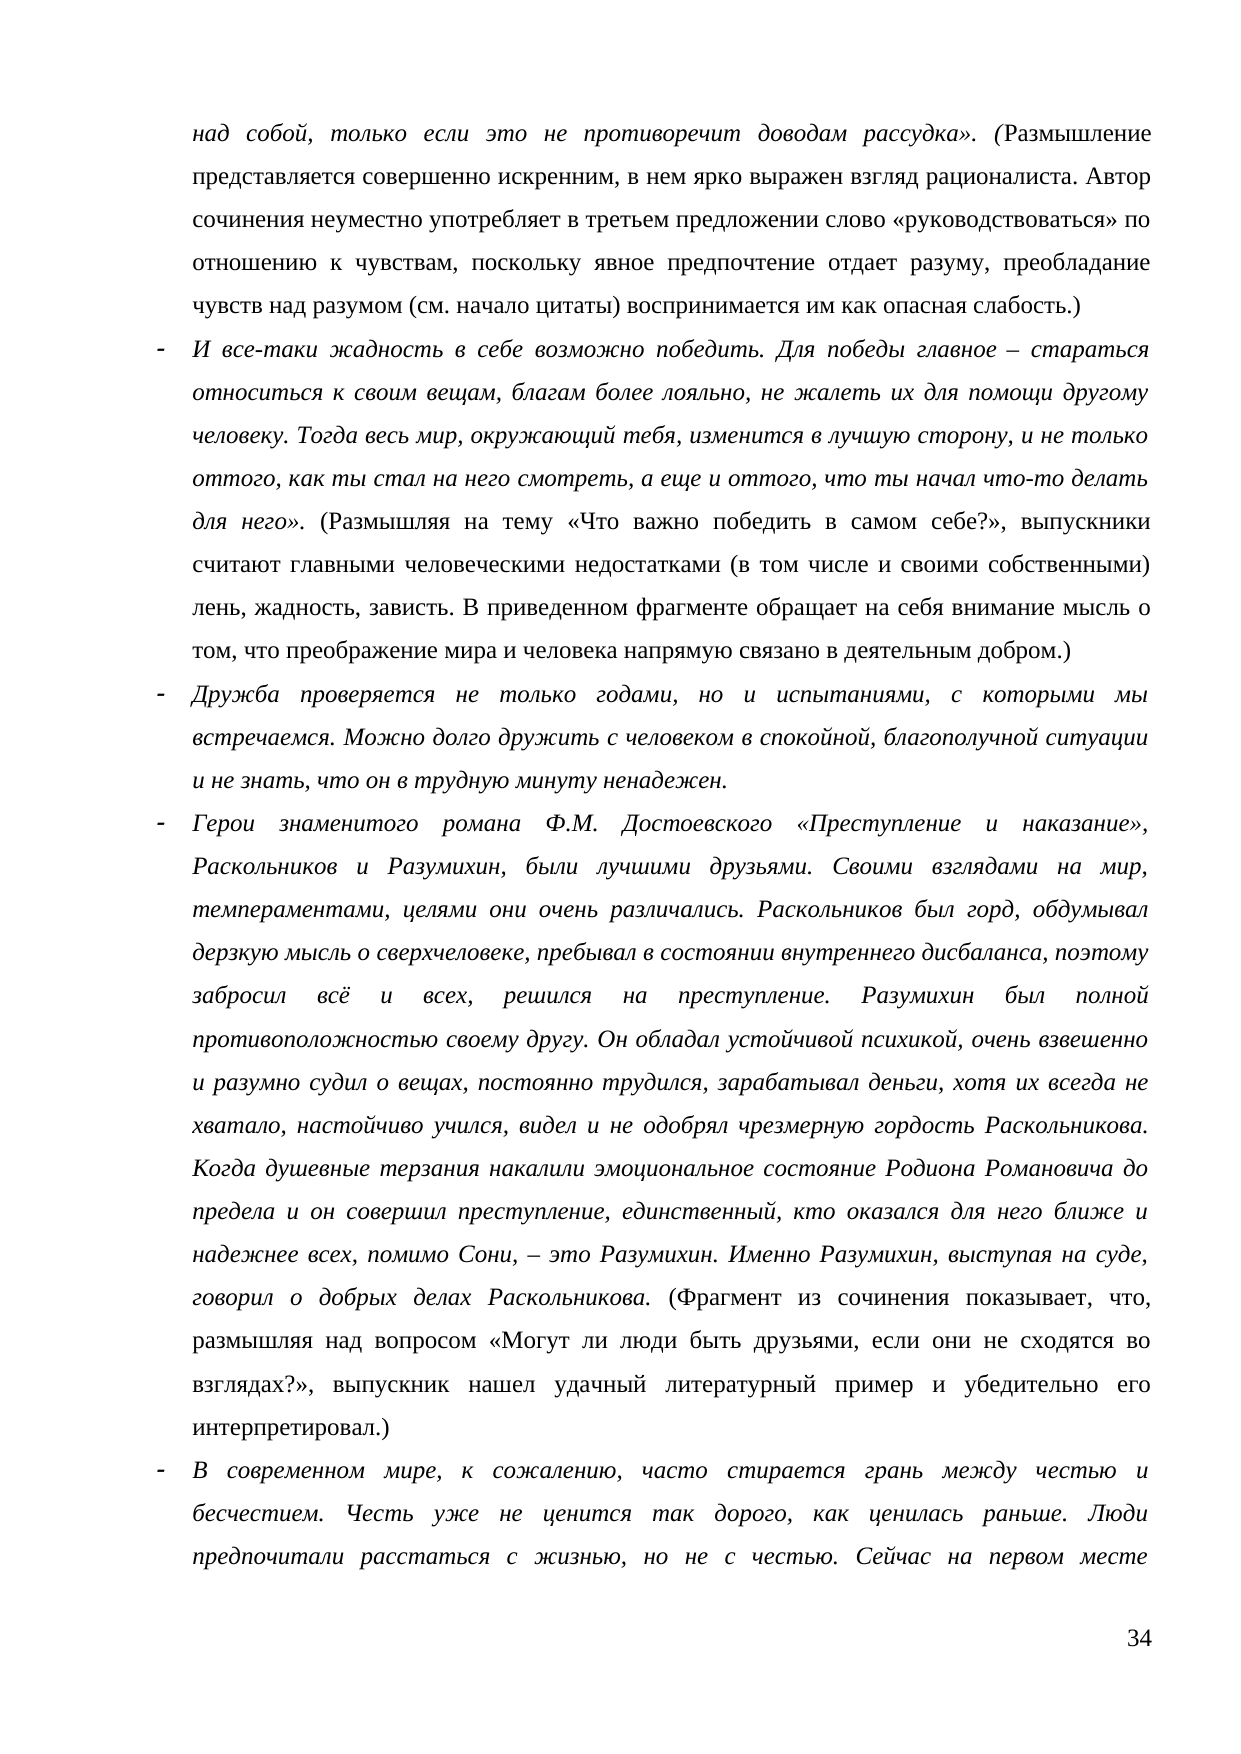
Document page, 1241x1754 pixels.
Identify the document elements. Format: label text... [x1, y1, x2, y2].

list И все-таки жадность в себе возможно победить. Для победы главное – стараться относиться к своим вещам, благам более лояльно, не жалеть их для помощи другому человеку. Тогда весь мир, окружающий тебя, изменится в лучшую сторону, и не только оттого, как ты стал на него смотреть, а еще и оттого, что ты начал что-то делать для него». (Размышляя на тему «Что важно победить в самом себе?», выпускники считают главными человеческими недостатками (в том числе и своими собственными) лень, жадность, зависть. В приведенном фрагменте обращает на себя внимание мысль о том, что преображение мира и человека напрямую связано в деятельным добром.) [154, 334, 1152, 664]
list Герои знаменитого романа Ф.М. Достоевского «Преступление и наказание», Раскольников и Разумихин, были лучшими друзьями. Своими взглядами на мир, темпераментами, целями они очень различались. Раскольников был горд, обдумывал дерзкую мысль о сверхчеловеке, пребывал в состоянии внутреннего дисбаланса, поэтому забросил всё и всех, решился на преступление. Разумихин был полной противоположностью своему другу. Он обладал устойчивой психикой, очень взвешенно и разумно судил о вещах, постоянно трудился, зарабатывал деньги, хотя их всегда не хватало, настойчиво учился, видел и не одобрял чрезмерную гордость Раскольникова. Когда душевные терзания накалили эмоциональное состояние Родиона Романовича до предела и он совершил преступление, единственный, кто оказался для него ближе и надежнее всех, помимо Сони, – это Разумихин. Именно Разумихин, выступая на суде, говорил о добрых делах Раскольникова. (Фрагмент из сочинения показывает, что, размышляя над вопросом «Могут ли люди быть друзьями, если они не сходятся во взглядах?», выпускник нашел удачный литературный пример и убедительно его интерпретировал.) [154, 808, 1152, 1441]
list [154, 118, 1152, 319]
list Дружба проверяется не только годами, но и испытаниями, с которыми мы встречаемся. Можно долго дружить с человеком в спокойной, благополучной ситуации и не знать, что он в трудную минуту ненадежен. [154, 679, 1152, 794]
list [154, 1455, 1152, 1570]
